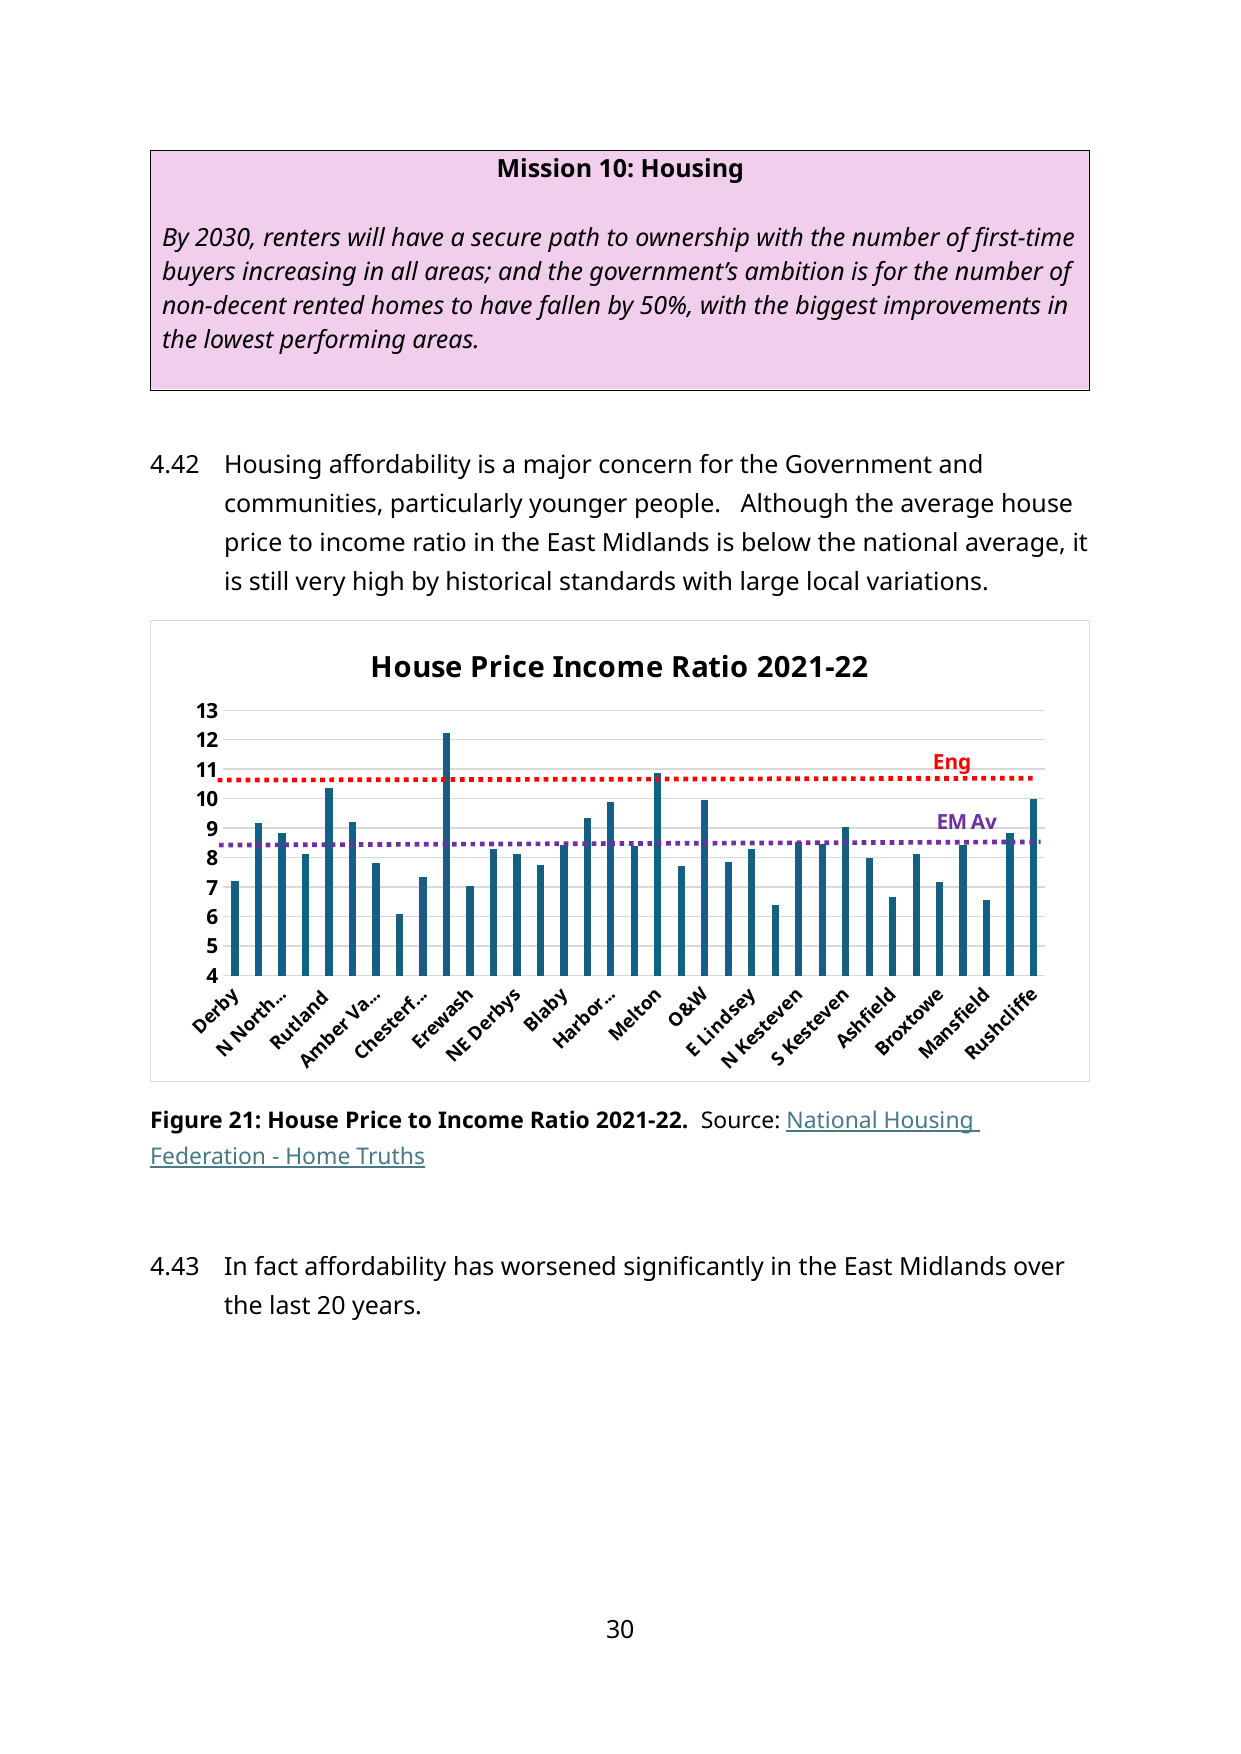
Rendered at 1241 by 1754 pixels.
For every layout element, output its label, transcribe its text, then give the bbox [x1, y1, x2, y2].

text 4.42 Housing affordability is a major concern for the Government and communities, particularly younger people. Although the average house price to income ratio in the East Midlands is below the national average, it is still very high by historical standards with large local variations. [150, 446, 1090, 598]
text Figure 21: House Price to Income Ratio 2021-22. Source: National Housing Federation - Home Truths [150, 1104, 1090, 1171]
text 4.43 In fact affordability has worsened significantly in the East Midlands over the last 20 years. [150, 1248, 1090, 1322]
table_header Mission 10: Housing By 2030, renters will have a secure path to ownership with the number of first-time buyers increasing in all areas; and the government’s ambition is for the number of non-decent rented homes to have fallen by 50%, with the biggest improvements in the lowest performing areas. [151, 151, 1089, 389]
